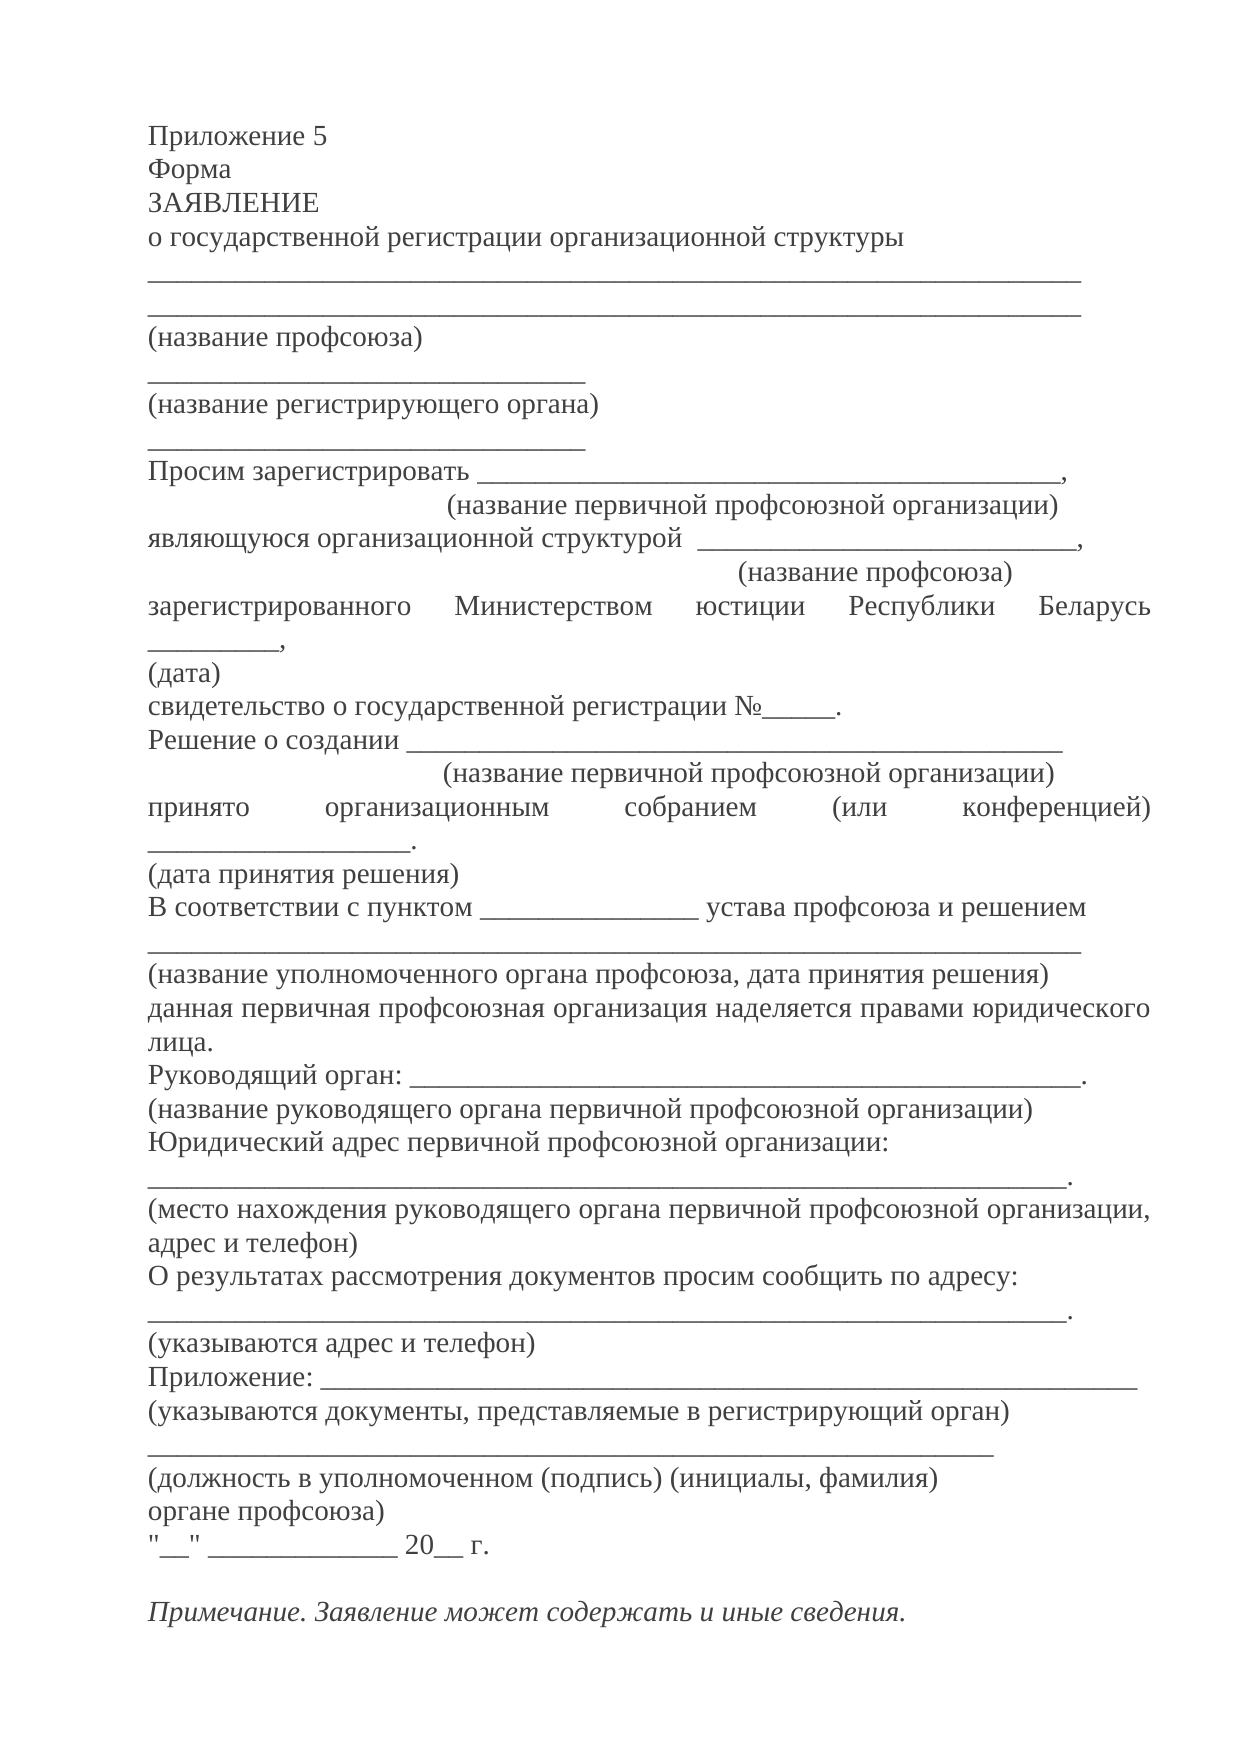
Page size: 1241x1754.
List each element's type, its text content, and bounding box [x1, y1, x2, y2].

text являющуюся организационной структурой __________________________, [148, 521, 1152, 554]
text органе профсоюза) [148, 1493, 1152, 1527]
text Просим зарегистрировать ________________________________________, [148, 453, 1152, 487]
text В соответствии с пунктом _______________ устава профсоюза и решением [148, 889, 1152, 923]
text (название руководящего органа первичной профсоюзной организации) [148, 1091, 1152, 1124]
text "__" _____________ 20__ г. [148, 1527, 1152, 1560]
text Примечание. Заявление может содержать и иные сведения. [148, 1594, 1152, 1627]
text (указываются документы, представляемые в регистрирующий орган) [148, 1393, 1152, 1426]
text (название уполномоченного органа профсоюза, дата принятия решения) [148, 957, 1152, 990]
text _______________________________________________________________. [148, 1158, 1152, 1191]
text (название первичной профсоюзной организации) [148, 487, 1152, 521]
text Руководящий орган: ______________________________________________. [148, 1057, 1152, 1091]
text о государственной регистрации организационной структуры [148, 219, 1152, 252]
text (название первичной профсоюзной организации) [369, 755, 1152, 789]
text (место нахождения руководящего органа первичной профсоюзной организации, адрес и телефон) [148, 1191, 1152, 1258]
text (название профсоюза) [664, 554, 1152, 588]
text Форма [148, 152, 1152, 185]
text (указываются адрес и телефон) [148, 1326, 1152, 1359]
text (название профсоюза) [148, 319, 1152, 353]
text данная первичная профсоюзная организация наделяется правами юридического лица. [148, 990, 1152, 1057]
text принято организационным собранием (или конференцией) __________________. [148, 789, 1152, 856]
text Приложение 5 [148, 118, 1152, 152]
text О результатах рассмотрения документов просим сообщить по адресу: [148, 1258, 1152, 1292]
text _______________________________________________________________. [148, 1292, 1152, 1326]
text (название регистрирующего органа) [148, 386, 1152, 420]
text (дата) [148, 655, 1152, 688]
text зарегистрированного Министерством юстиции Республики Беларусь _________, [148, 588, 1152, 655]
text __________________________________________________________ [148, 1426, 1152, 1460]
text Решение о создании _____________________________________________ [148, 722, 1152, 755]
text (должность в уполномоченном (подпись) (инициалы, фамилия) [148, 1460, 1152, 1493]
text ______________________________ [148, 420, 1152, 453]
text ______________________________ [148, 353, 1152, 386]
text свидетельство о государственной регистрации №_____. [148, 688, 1152, 722]
text ________________________________________________________________ [148, 923, 1152, 957]
text Приложение: ________________________________________________________ [148, 1359, 1152, 1393]
text (дата принятия решения) [148, 856, 1152, 889]
text Юридический адрес первичной профсоюзной организации: [148, 1124, 1152, 1158]
text ЗАЯВЛЕНИЕ [148, 185, 1152, 219]
text ________________________________________________________________________________________________________________________________ [148, 252, 1152, 319]
